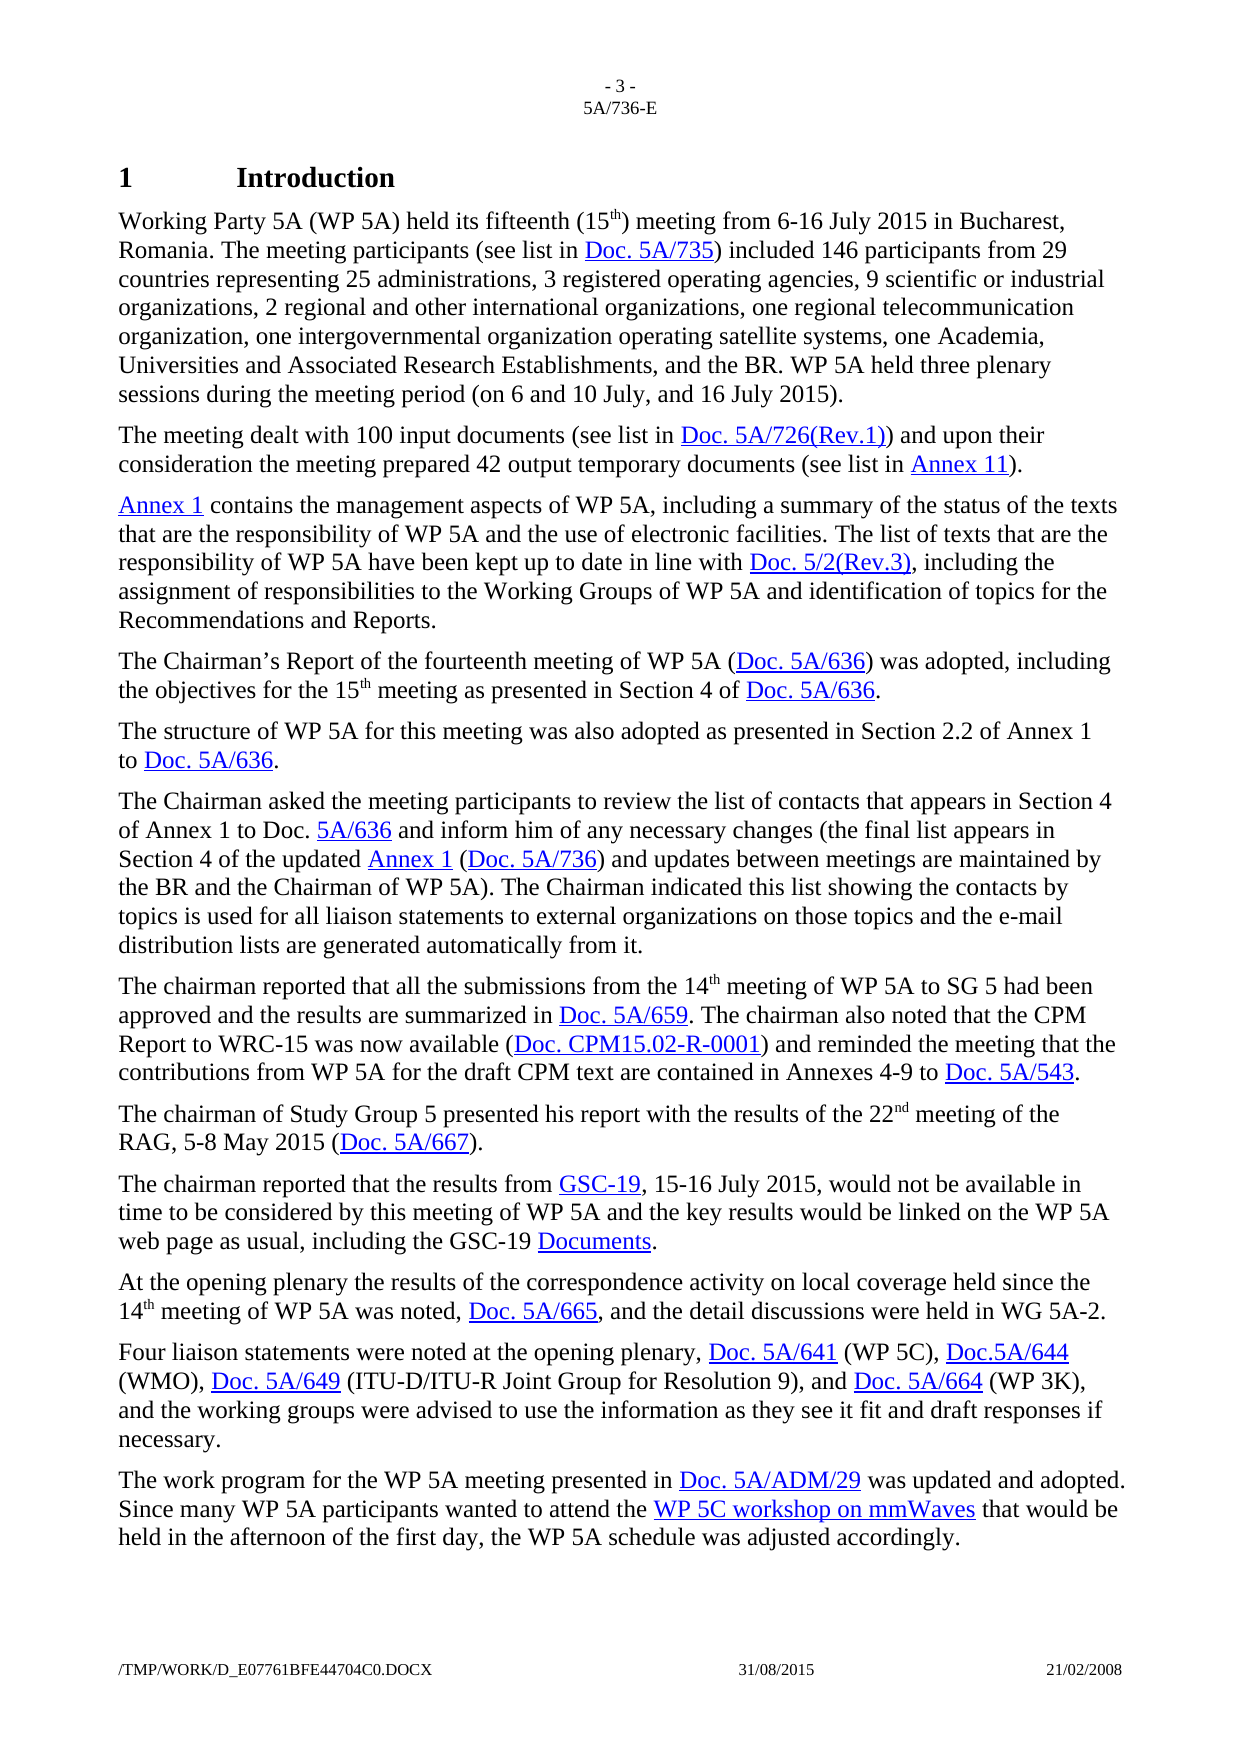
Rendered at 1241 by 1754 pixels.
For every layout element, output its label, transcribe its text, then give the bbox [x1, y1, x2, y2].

text The Chairman asked the meeting participants to review the list of contacts that appears in Section 4 of Annex 1 to Doc. 5A/636 and inform him of any necessary changes (the final list appears in Section 4 of the updated Annex 1 (Doc. 5A/736) and updates between meetings are maintained by the BR and the Chairman of WP 5A). The Chairman indicated this list showing the contacts by topics is used for all liaison statements to external organizations on those topics and the e-mail distribution lists are generated automatically from it. [118, 786, 1122, 959]
text The Chairman’s Report of the fourteenth meeting of WP 5A (Doc. 5A/636) was adopted, including the objectives for the 15th meeting as presented in Section 4 of Doc. 5A/636. [118, 646, 1122, 704]
text The structure of WP 5A for this meeting was also adopted as presented in Section 2.2 of Annex 1 to Doc. 5A/636. [118, 716, 1122, 774]
subtitle 1 Introduction [118, 160, 1122, 194]
text Four liaison statements were noted at the opening plenary, Doc. 5A/641 (WP 5C), Doc.5A/644 (WMO), Doc. 5A/649 (ITU-D/ITU-R Joint Group for Resolution 9), and Doc. 5A/664 (WP 3K), and the working groups were advised to use the information as they see it fit and draft responses if necessary. [118, 1337, 1122, 1452]
text At the opening plenary the results of the correspondence activity on local coverage held since the 14th meeting of WP 5A was noted, Doc. 5A/665, and the detail discussions were held in WG 5A-2. [118, 1267, 1122, 1325]
text The chairman of Study Group 5 presented his report with the results of the 22nd meeting of the RAG, 5-8 May 2015 (Doc. 5A/667). [118, 1099, 1122, 1156]
text The work program for the WP 5A meeting presented in Doc. 5A/ADM/29 was updated and adopted. Since many WP 5A participants wanted to attend the WP 5C workshop on mmWaves that would be held in the afternoon of the first day, the WP 5A schedule was adjusted accordingly. [118, 1465, 1152, 1551]
text The chairman reported that all the submissions from the 14th meeting of WP 5A to SG 5 had been approved and the results are summarized in Doc. 5A/659. The chairman also noted that the CPM Report to WRC-15 was now available (Doc. CPM15.02-R-0001) and reminded the meeting that the contributions from WP 5A for the draft CPM text are contained in Annexes 4-9 to Doc. 5A/543. [118, 971, 1122, 1086]
text The chairman reported that the results from GSC-19, 15-16 July 2015, would not be available in time to be considered by this meeting of WP 5A and the key results would be linked on the WP 5A web page as usual, including the GSC-19 Documents. [118, 1169, 1122, 1255]
text Annex 1 contains the management aspects of WP 5A, including a summary of the status of the texts that are the responsibility of WP 5A and the use of electronic facilities. The list of texts that are the responsibility of WP 5A have been kept up to date in line with Doc. 5/2(Rev.3), including the assignment of responsibilities to the Working Groups of WP 5A and identification of topics for the Recommendations and Reports. [118, 490, 1122, 634]
text The meeting dealt with 100 input documents (see list in Doc. 5A/726(Rev.1)) and upon their consideration the meeting prepared 42 output temporary documents (see list in Annex 11). [118, 420, 1122, 477]
text Working Party 5A (WP 5A) held its fifteenth (15th) meeting from 6-16 July 2015 in Bucharest, Romania. The meeting participants (see list in Doc. 5A/735) included 146 participants from 29 countries representing 25 administrations, 3 registered operating agencies, 9 scientific or industrial organizations, 2 regional and other international organizations, one regional telecommunication organization, one intergovernmental organization operating satellite systems, one Academia, Universities and Associated Research Establishments, and the BR. WP 5A held three plenary sessions during the meeting period (on 6 and 10 July, and 16 July 2015). [118, 206, 1122, 407]
